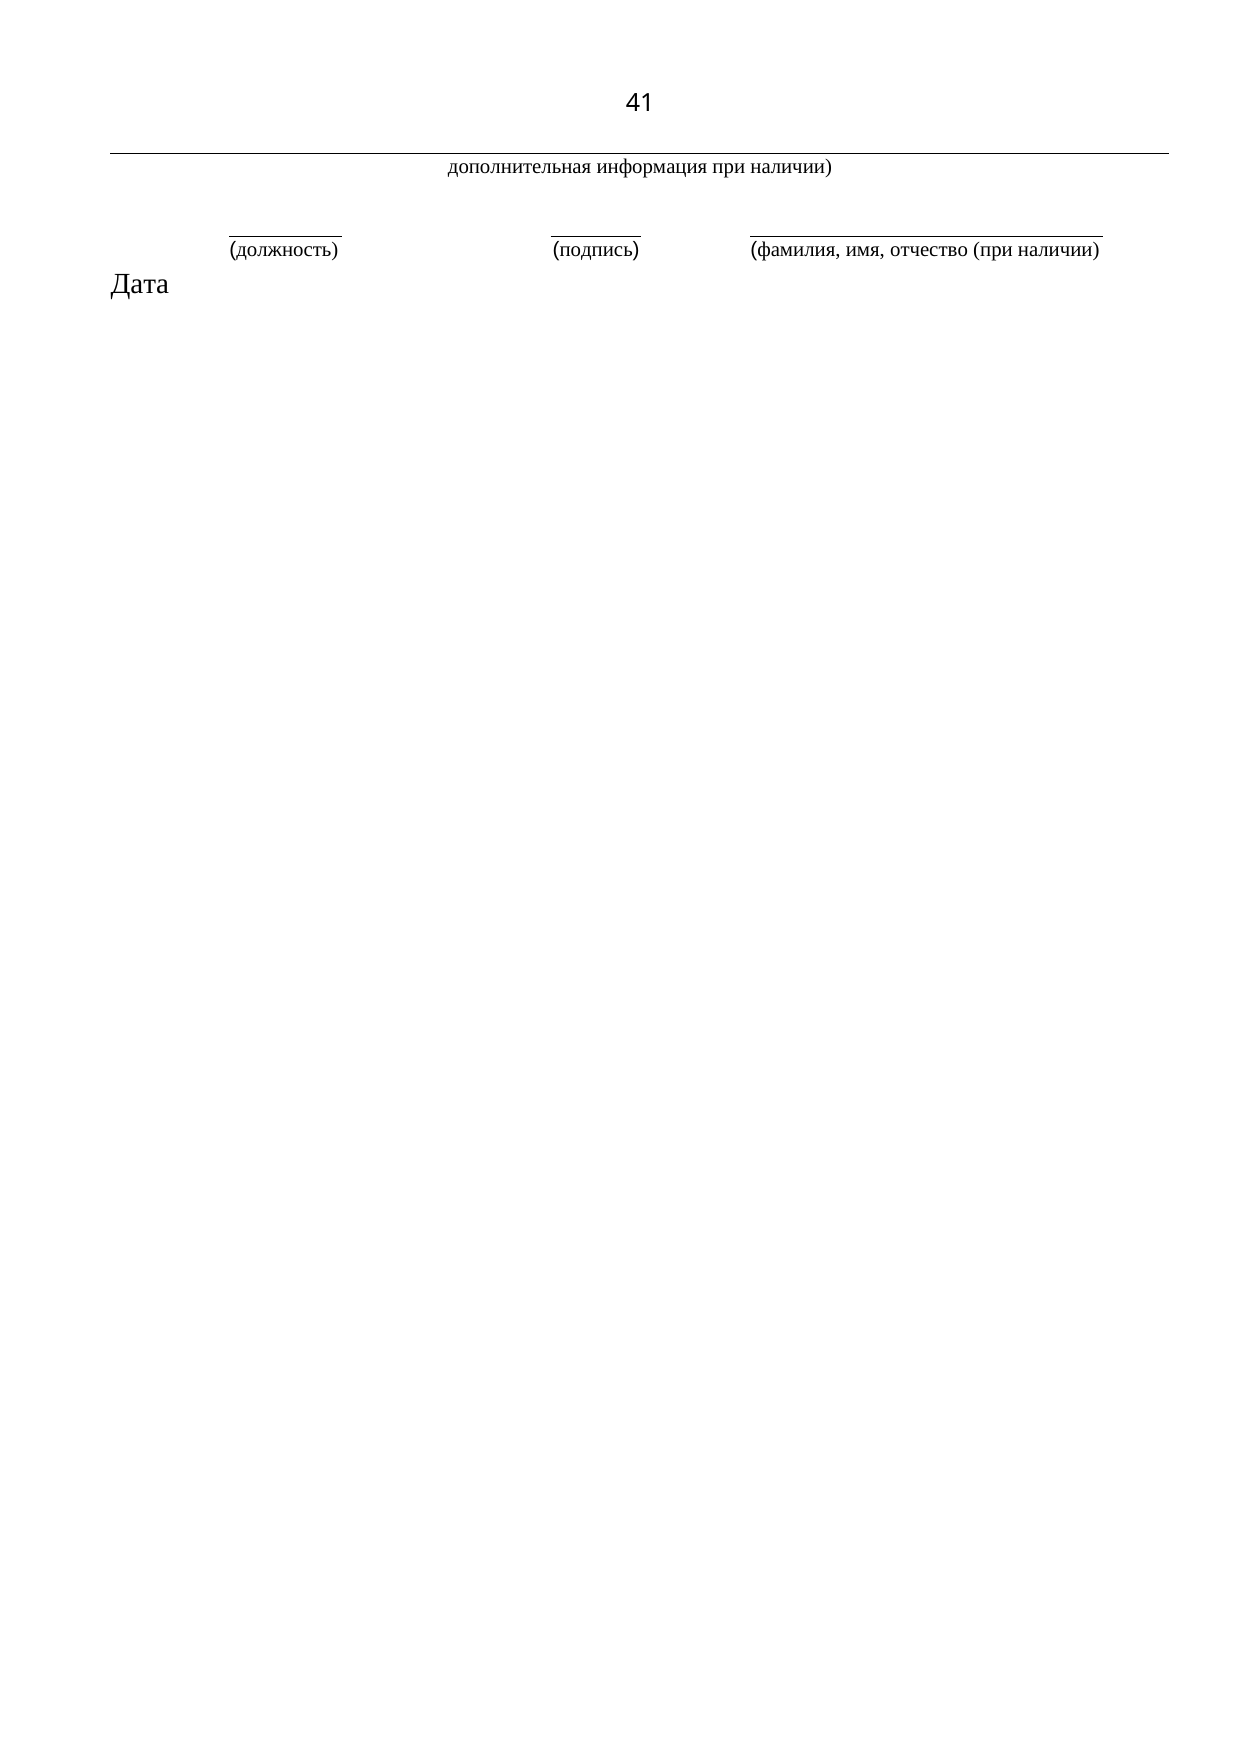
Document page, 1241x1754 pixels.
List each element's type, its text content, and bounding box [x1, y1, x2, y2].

text Дата [110, 266, 1169, 300]
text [110, 154, 1169, 178]
